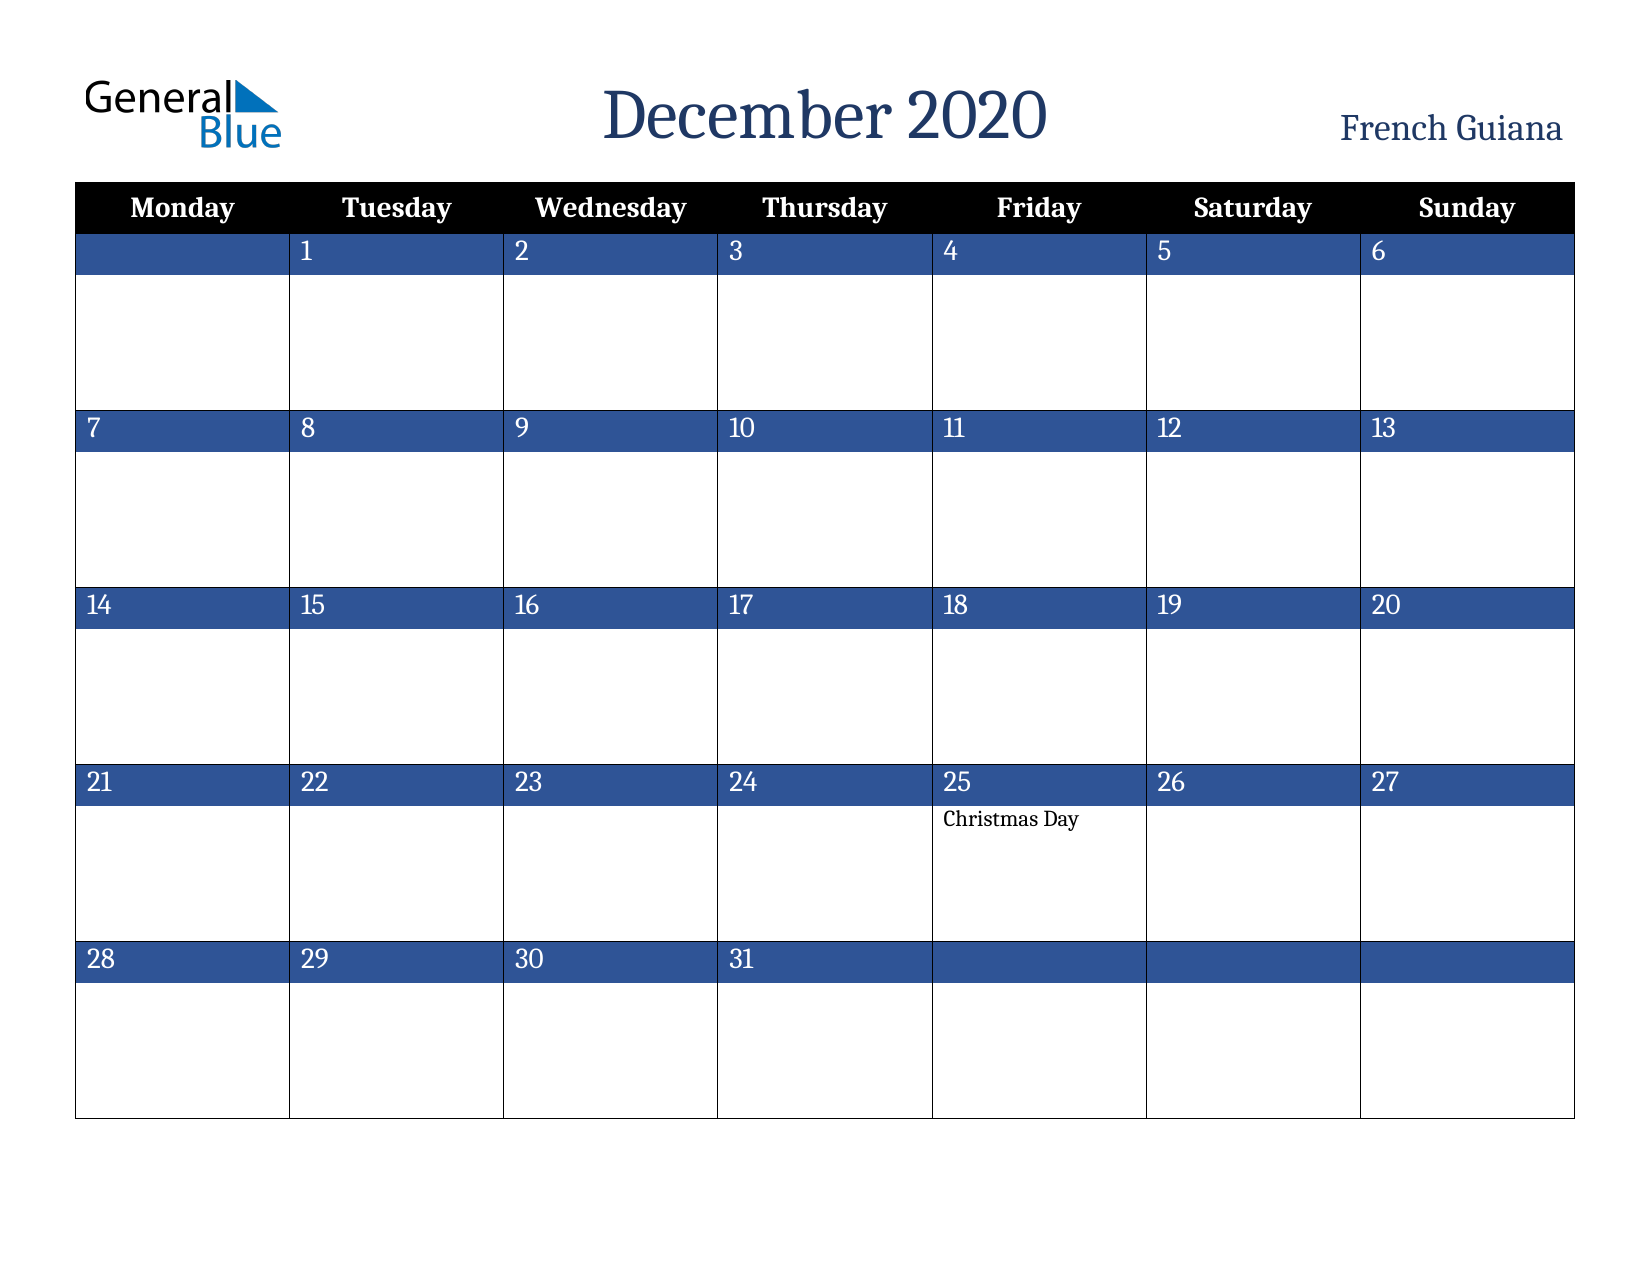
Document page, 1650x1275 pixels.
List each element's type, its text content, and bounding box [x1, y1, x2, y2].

table_cell [1147, 629, 1360, 764]
table_cell 1 [290, 234, 503, 275]
table_cell 21 [76, 765, 289, 806]
table_cell [1147, 452, 1360, 587]
table_cell [1361, 983, 1574, 1118]
table_cell [718, 983, 932, 1118]
table_cell [1147, 983, 1360, 1118]
table_header French Guiana [1146, 75, 1574, 182]
table_cell [76, 452, 289, 587]
table_cell Sunday [1361, 183, 1574, 233]
table_cell 5 [1147, 234, 1360, 275]
table_cell 8 [290, 411, 503, 452]
table_cell [1361, 452, 1574, 587]
table_header December 2020 [504, 75, 1146, 182]
table_cell [933, 983, 1146, 1118]
table_cell [504, 452, 717, 587]
table_cell 18 [933, 588, 1146, 629]
table_cell [290, 983, 503, 1118]
table_cell 11 [933, 411, 1146, 452]
table_cell Monday [76, 183, 289, 233]
table_cell [290, 629, 503, 764]
table_cell 7 [76, 411, 289, 452]
table_cell [76, 275, 289, 410]
table_cell 16 [504, 588, 717, 629]
table_cell [76, 234, 289, 275]
table_cell 9 [504, 411, 717, 452]
table_cell [718, 629, 932, 764]
table_cell [933, 452, 1146, 587]
table_cell Saturday [1147, 183, 1360, 233]
table_cell 27 [1361, 765, 1574, 806]
table_cell 29 [290, 942, 503, 983]
table_cell [1361, 806, 1574, 941]
table_cell 3 [718, 234, 932, 275]
table_cell Wednesday [504, 183, 717, 233]
table_cell [290, 452, 503, 587]
table_cell [1361, 942, 1574, 983]
table_cell [290, 806, 503, 941]
table_cell [504, 275, 717, 410]
table_header [76, 75, 503, 182]
table_cell [933, 942, 1146, 983]
table_cell 14 [76, 588, 289, 629]
table_cell [1147, 806, 1360, 941]
table_cell 23 [504, 765, 717, 806]
table_cell 26 [1147, 765, 1360, 806]
table_cell [1147, 942, 1360, 983]
table_cell Tuesday [290, 183, 503, 233]
table_cell 12 [1147, 411, 1360, 452]
table_cell [933, 629, 1146, 764]
table_cell 15 [290, 588, 503, 629]
table_cell [290, 275, 503, 410]
table_cell 31 [718, 942, 932, 983]
table_cell 19 [1147, 588, 1360, 629]
table_cell 20 [1361, 588, 1574, 629]
table_cell [504, 629, 717, 764]
table_cell 22 [290, 765, 503, 806]
table_cell [718, 275, 932, 410]
table_cell Friday [933, 183, 1146, 233]
table_cell 17 [718, 588, 932, 629]
table_cell 25 [933, 765, 1146, 806]
table_cell 28 [76, 942, 289, 983]
table_cell 30 [504, 942, 717, 983]
table_cell [76, 629, 289, 764]
table_cell [718, 806, 932, 941]
table_cell [1147, 275, 1360, 410]
table_cell 13 [1361, 411, 1574, 452]
table_cell 10 [718, 411, 932, 452]
table_cell [76, 806, 289, 941]
table_cell [1361, 629, 1574, 764]
table_cell [1361, 275, 1574, 410]
table_cell Thursday [718, 183, 932, 233]
table_cell 4 [933, 234, 1146, 275]
table_cell [718, 452, 932, 587]
table_cell 2 [504, 234, 717, 275]
picture [86, 80, 281, 148]
table_cell 24 [718, 765, 932, 806]
table_cell [504, 806, 717, 941]
table_cell 6 [1361, 234, 1574, 275]
table_cell [76, 983, 289, 1118]
table_cell [933, 275, 1146, 410]
table_cell [504, 983, 717, 1118]
table_cell Christmas Day [933, 806, 1146, 941]
